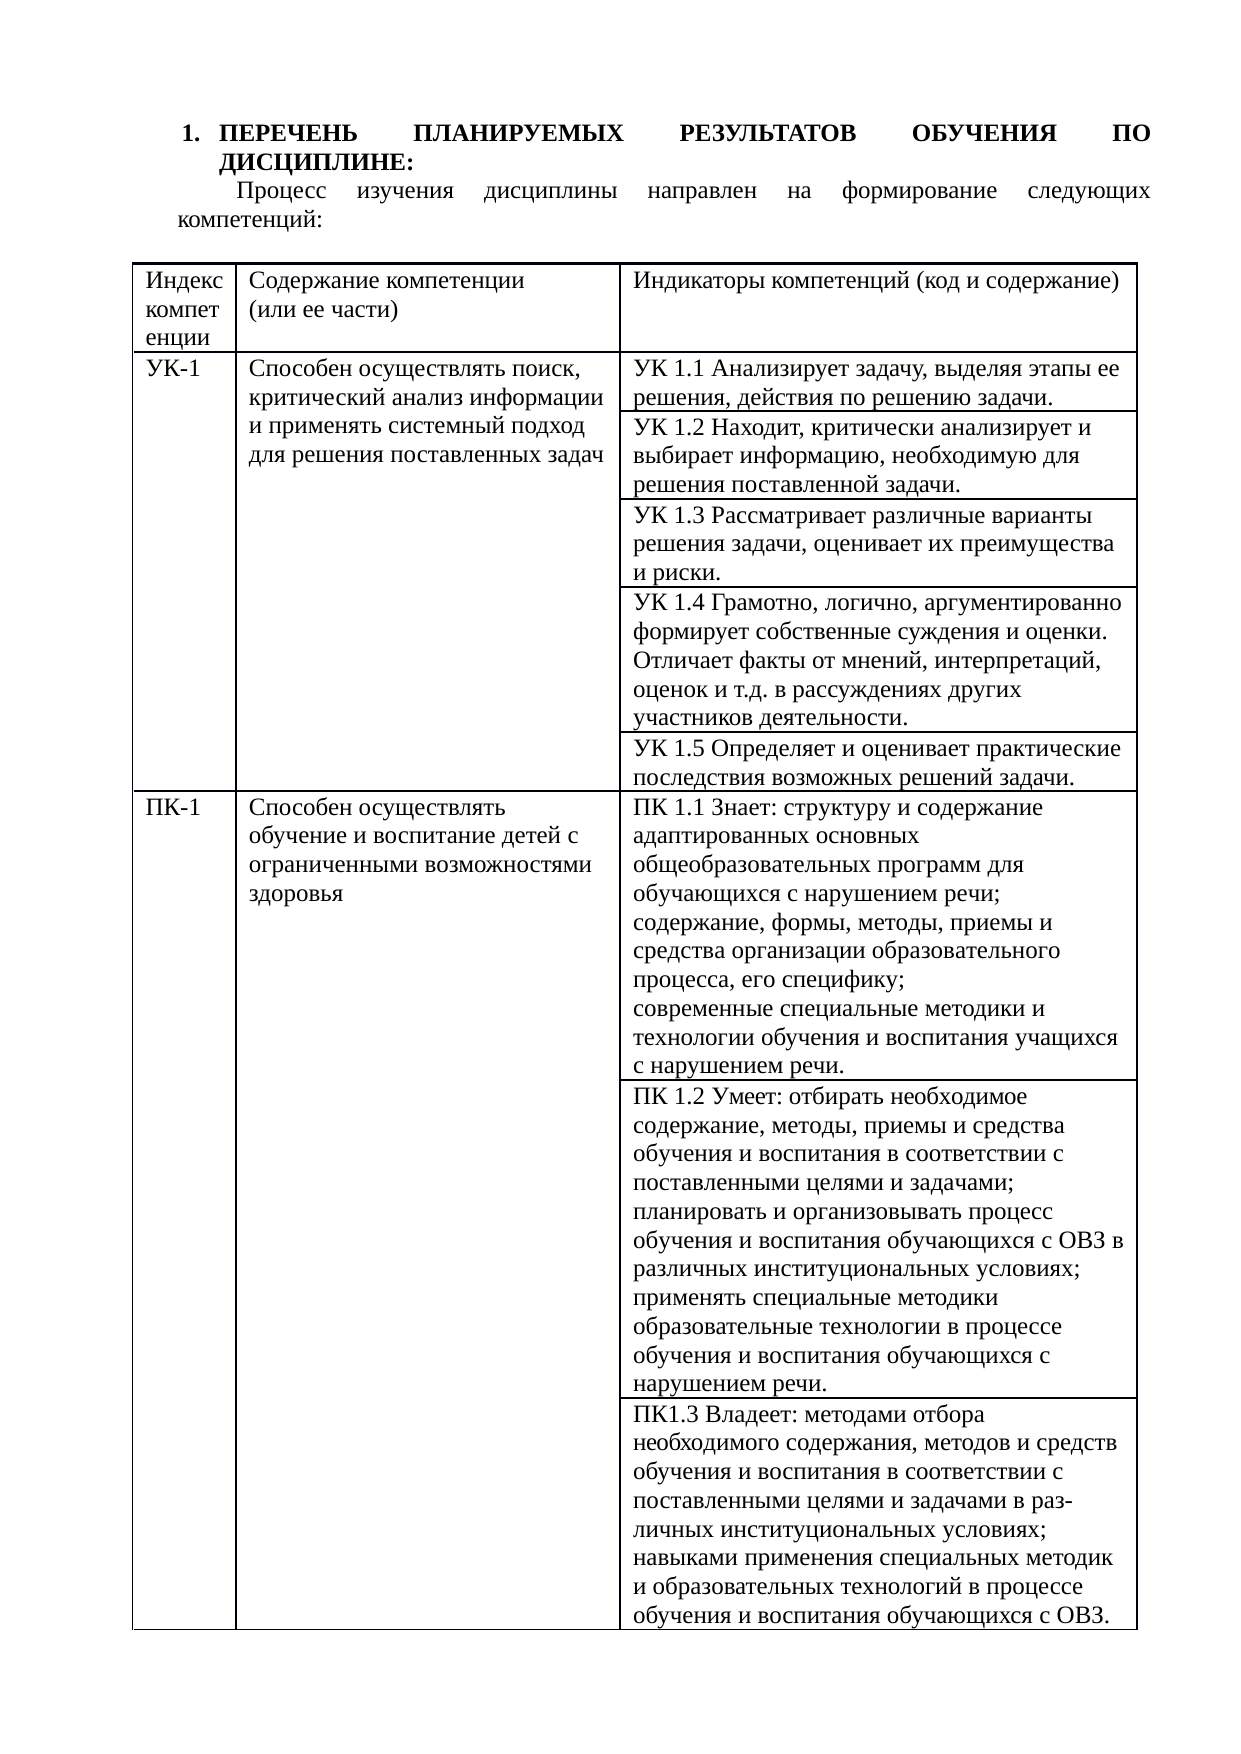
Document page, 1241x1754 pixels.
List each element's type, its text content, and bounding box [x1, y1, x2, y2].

table_header Индикаторы компетенций (код и содержание) [621, 265, 1136, 351]
list ПЕРЕЧЕНЬ ПЛАНИРУЕМЫХ РЕЗУЛЬТАТОВ ОБУЧЕНИЯ ПО ДИСЦИПЛИНЕ: [181, 118, 1152, 176]
table_cell ПК 1.2 Умеет: отбирать необходимое содержание, методы, приемы и средства обучения и воспитания в соответствии с поставленными целями и задачами; планировать и организовывать процесс обучения и воспитания обучающихся с ОВЗ в различных институциональных условиях; применять специальные методики образовательные технологии в процессе обучения и воспитания обучающихся с нарушением речи. [621, 1081, 1136, 1397]
table_cell УК-1 [133, 352, 235, 790]
table_cell Способен осуществлять обучение и воспитание детей с ограниченными возможностями здоровья [237, 792, 619, 1629]
table_cell Способен осуществлять поиск, критический анализ информации и применять системный подход для решения поставленных задач [237, 353, 619, 790]
table_header Содержание компетенции (или ее части) [237, 265, 619, 351]
table_cell УК 1.2 Находит, критически анализирует и выбирает информацию, необходимую для решения поставленной задачи. [621, 412, 1136, 498]
table_cell ПК1.3 Владеет: методами отбора необходимого содержания, методов и средств обучения и воспитания в соответствии с поставленными целями и задачами в раз- личных институциональных условиях; навыками применения специальных методик и образовательных технологий в процессе обучения и воспитания обучающихся с ОВЗ. [621, 1399, 1136, 1629]
table_cell УК 1.1 Анализирует задачу, выделяя этапы ее решения, действия по решению задачи. [621, 353, 1136, 410]
table_cell ПК-1 [133, 791, 235, 1629]
table_header Индекс компетенции [133, 265, 235, 351]
table_cell УК 1.5 Определяет и оценивает практические последствия возможных решений задачи. [621, 733, 1136, 790]
table_cell ПК 1.1 Знает: структуру и содержание адаптированных основных общеобразовательных программ для обучающихся с нарушением речи; содержание, формы, методы, приемы и средства организации образовательного процесса, его специфику; современные специальные методики и технологии обучения и воспитания учащихся с нарушением речи. [621, 792, 1136, 1079]
text Процесс изучения дисциплины направлен на формирование следующих компетенций: [177, 176, 1152, 233]
table_cell УК 1.4 Грамотно, логично, аргументированно формирует собственные суждения и оценки. Отличает факты от мнений, интерпретаций, оценок и т.д. в рассуждениях других участников деятельности. [621, 588, 1136, 731]
table_cell УК 1.3 Рассматривает различные варианты решения задачи, оценивает их преимущества и риски. [621, 500, 1136, 586]
